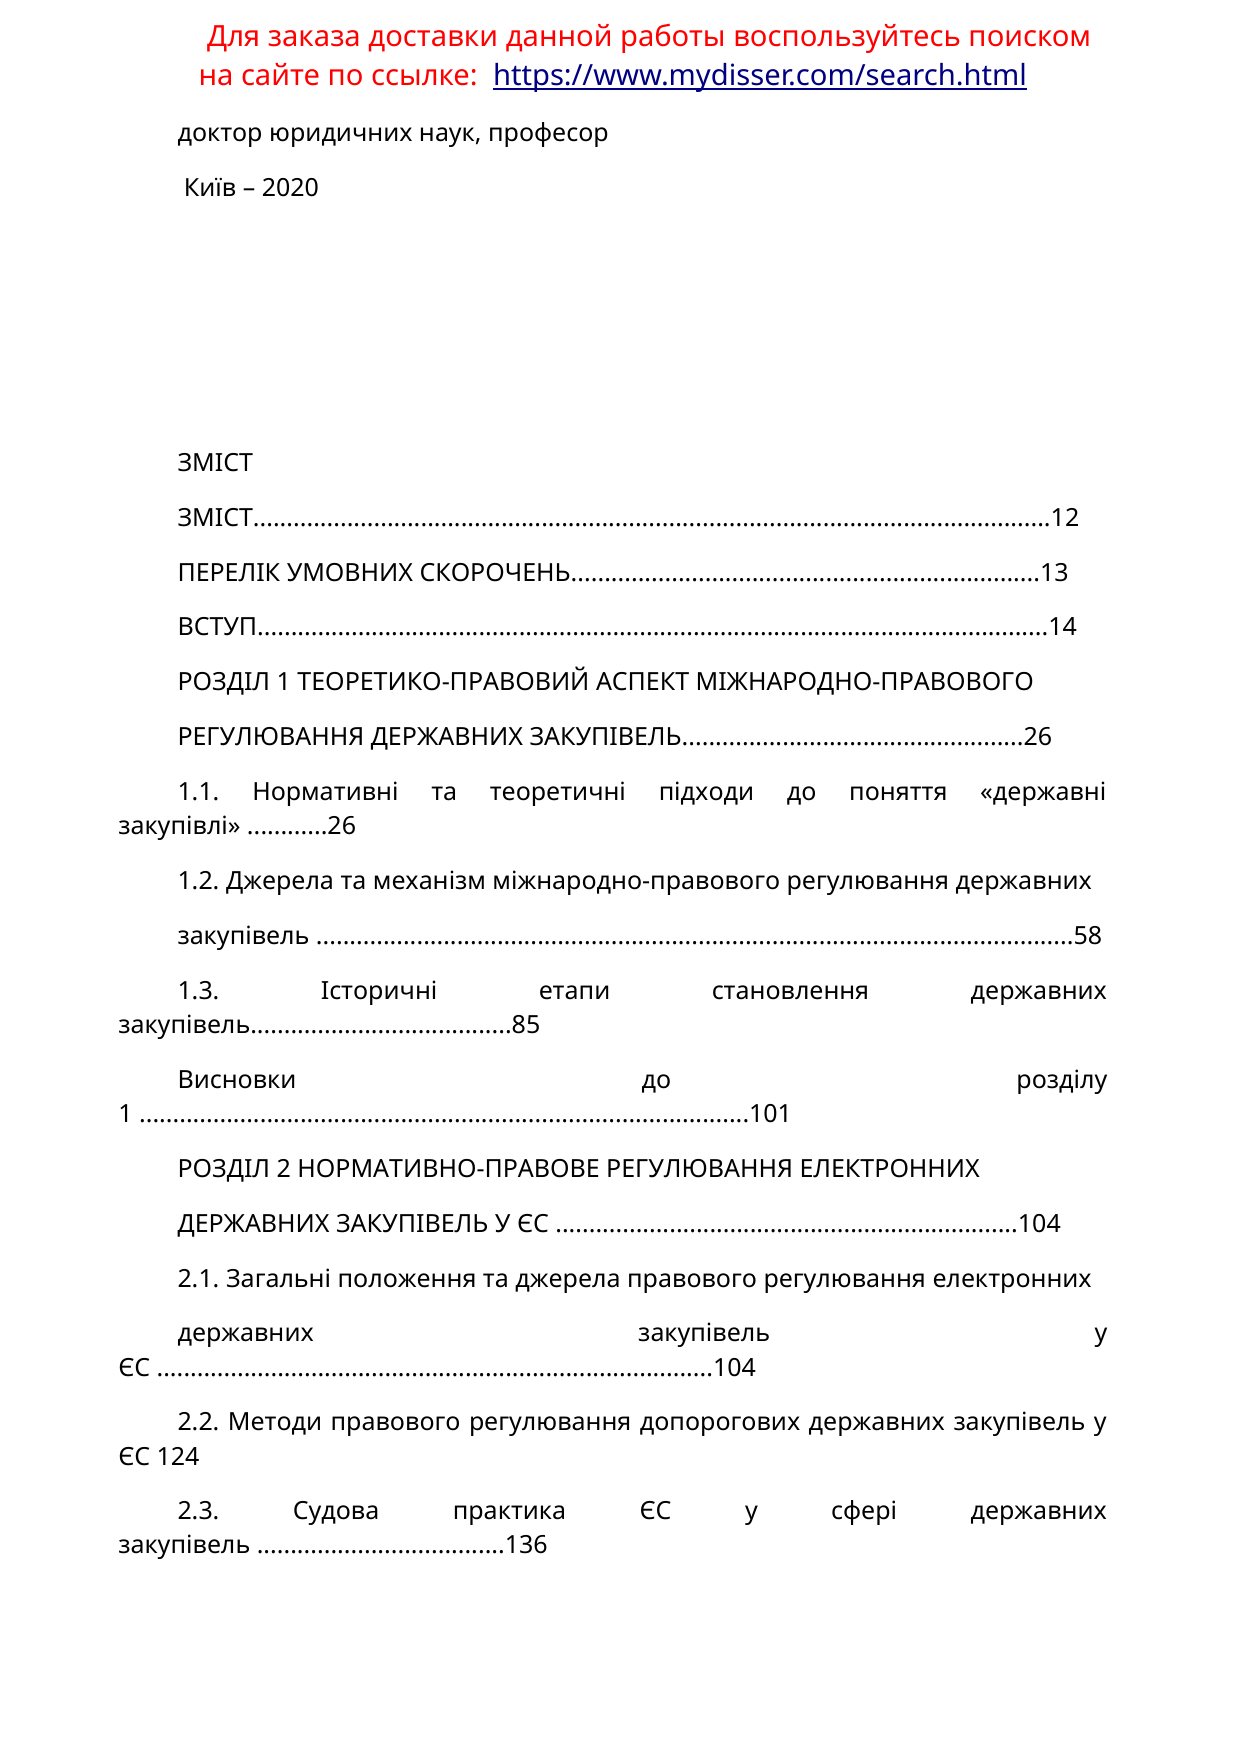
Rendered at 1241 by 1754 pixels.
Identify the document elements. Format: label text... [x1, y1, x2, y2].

text 1.2. Джерела та механізм міжнародно-правового регулювання державних [118, 863, 1107, 897]
text ДЕРЖАВНИХ ЗАКУПІВЕЛЬ У ЄС .....................................................................104 [118, 1205, 1107, 1239]
text закупівель .................................................................................................................58 [118, 918, 1107, 952]
text ПЕРЕЛІК УМОВНИХ СКОРОЧЕНЬ......................................................................13 [118, 554, 1107, 588]
text РОЗДІЛ 2 НОРМАТИВНО-ПРАВОВЕ РЕГУЛЮВАННЯ ЕЛЕКТРОННИХ [118, 1150, 1107, 1184]
text 2.3. Судова практика ЄС у сфері державних закупівель .....................................136 [118, 1493, 1107, 1561]
text 1.1. Нормативні та теоретичні підходи до поняття «державні закупівлі» ............26 [118, 774, 1107, 842]
text ЗМІСТ [118, 444, 1107, 478]
text доктор юридичних наук, професор [118, 115, 1107, 149]
text РОЗДІЛ 1 ТЕОРЕТИКО-ПРАВОВИЙ АСПЕКТ МІЖНАРОДНО-ПРАВОВОГО [118, 664, 1107, 698]
text РЕГУЛЮВАННЯ ДЕРЖАВНИХ ЗАКУПІВЕЛЬ...................................................26 [118, 719, 1107, 753]
text ВСТУП......................................................................................................................14 [118, 609, 1107, 643]
text ЗМІСТ.......................................................................................................................12 [118, 499, 1107, 533]
text Київ – 2020 [118, 170, 1107, 204]
text 1.3. Історичні етапи становлення державних закупівель.......................................85 [118, 972, 1107, 1041]
text державних закупівель у ЄС ...................................................................................104 [118, 1315, 1107, 1383]
text 2.2. Методи правового регулювання допорогових державних закупівель у ЄС 124 [118, 1404, 1107, 1472]
text Висновки до розділу 1 ...........................................................................................101 [118, 1061, 1107, 1129]
text 2.1. Загальні положення та джерела правового регулювання електронних [118, 1260, 1107, 1294]
